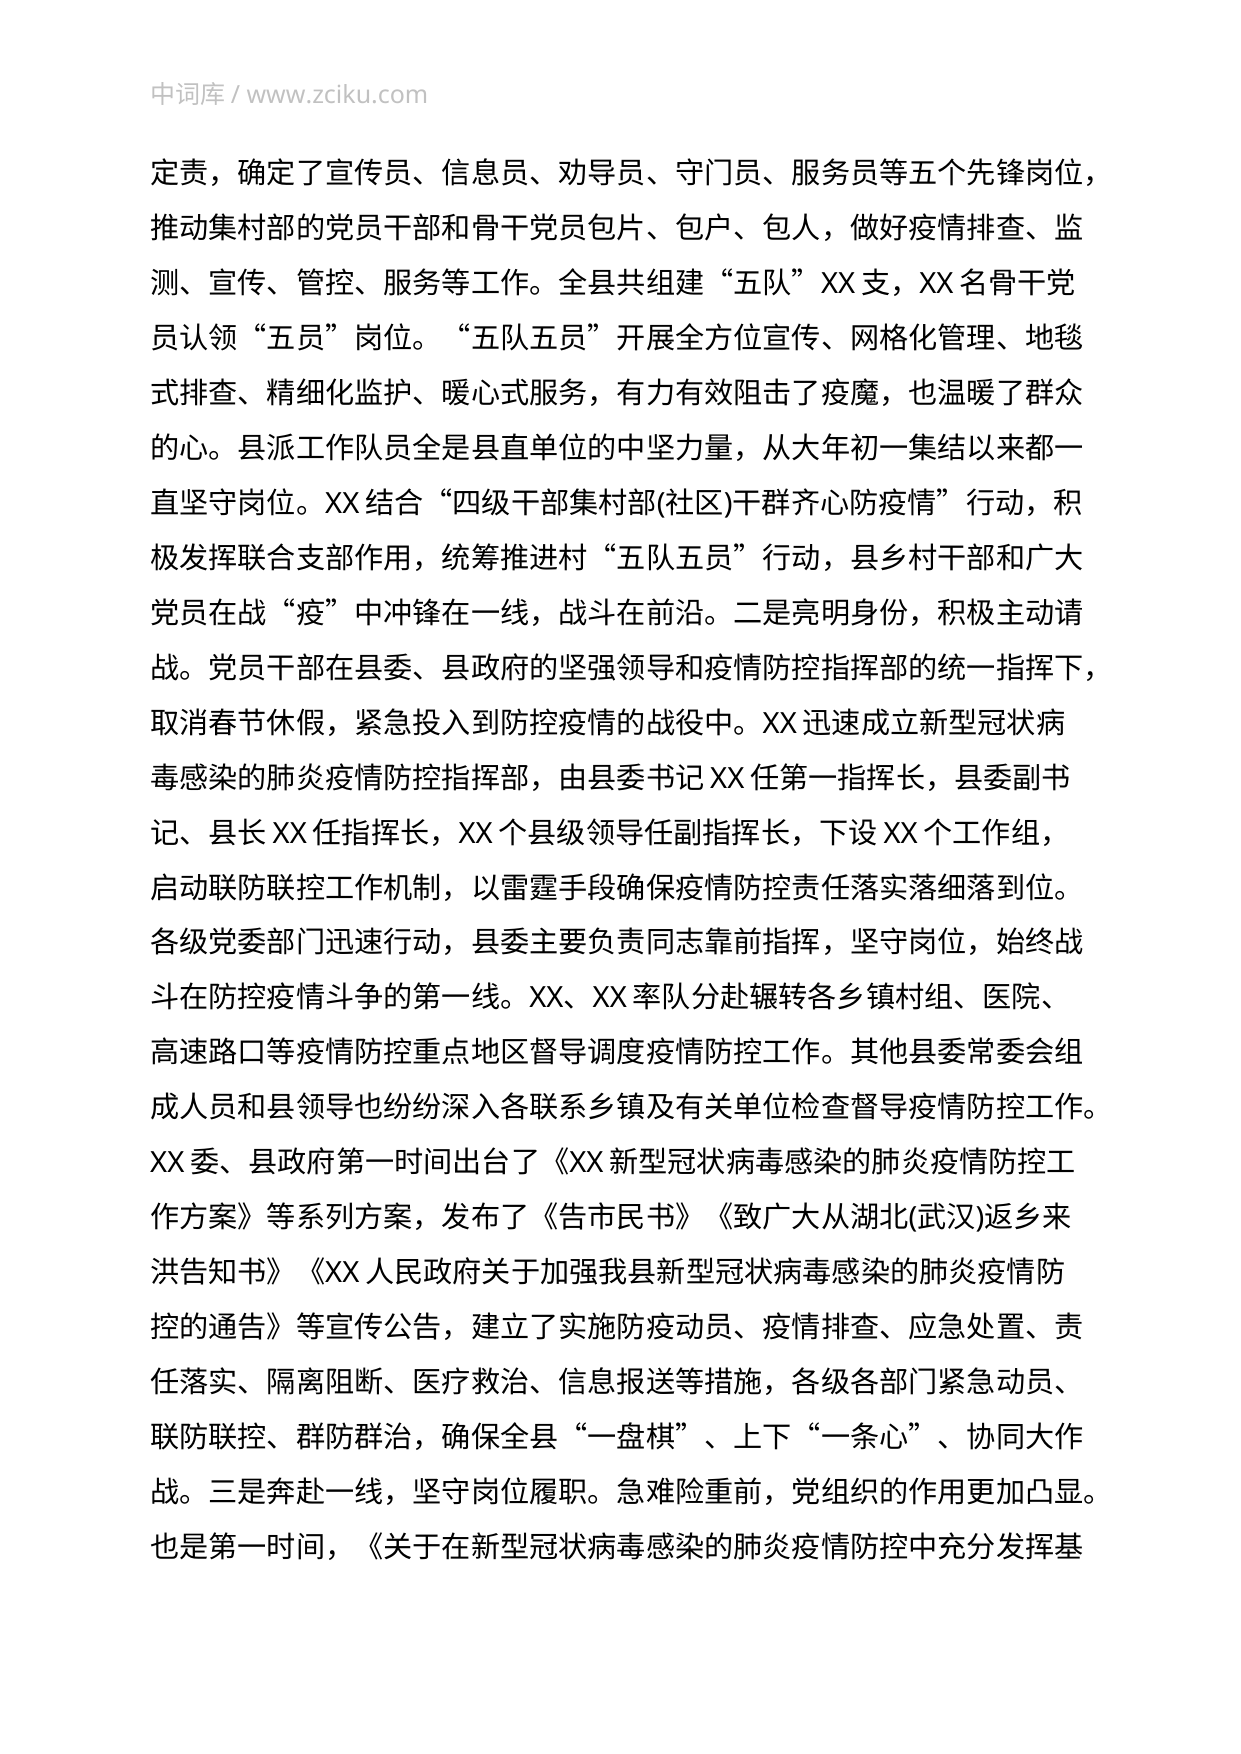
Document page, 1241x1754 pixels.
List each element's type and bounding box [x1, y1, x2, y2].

text [150, 150, 1090, 1566]
